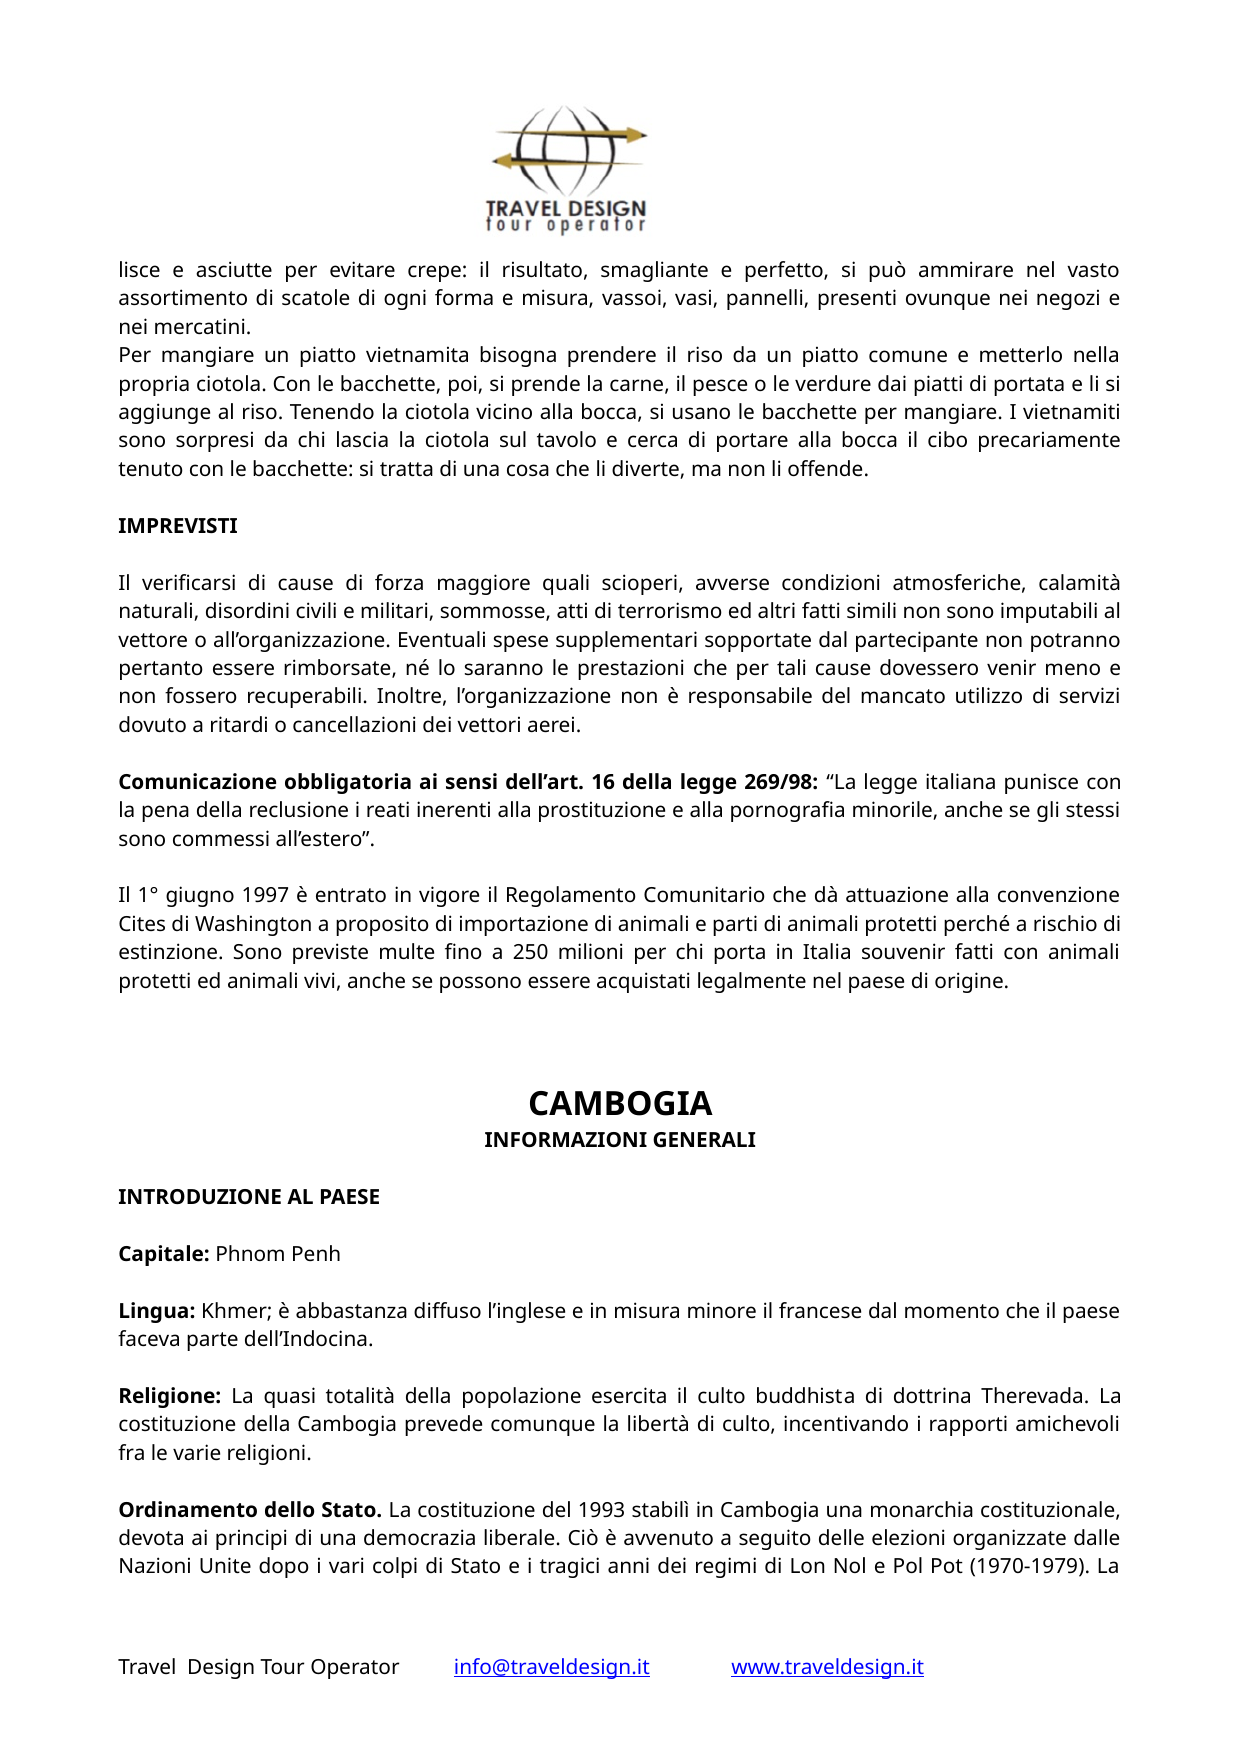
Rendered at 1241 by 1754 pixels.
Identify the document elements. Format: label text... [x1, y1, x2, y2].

text Per mangiare un piatto vietnamita bisogna prendere il riso da un piatto comune e metterlo nella propria ciotola. Con le bacchette, poi, si prende la carne, il pesce o le verdure dai piatti di portata e li si aggiunge al riso. Tenendo la ciotola vicino alla bocca, si usano le bacchette per mangiare. I vietnamiti sono sorpresi da chi lascia la ciotola sul tavolo e cerca di portare alla bocca il cibo precariamente tenuto con le bacchette: si tratta di una cosa che li diverte, ma non li offende. [118, 340, 1122, 482]
text Capitale: Phnom Penh [118, 1239, 1122, 1267]
text Comunicazione obbligatoria ai sensi dell’art. 16 della legge 269/98: “La legge italiana punisce con la pena della reclusione i reati inerenti alla prostituzione e alla pornografia minorile, anche se gli stessi sono commessi all’estero”. [118, 767, 1122, 852]
text CAMBOGIA [118, 1080, 1122, 1125]
text INFORMAZIONI GENERALI [118, 1125, 1122, 1153]
text Il 1° giugno 1997 è entrato in vigore il Regolamento Comunitario che dà attuazione alla convenzione Cites di Washington a proposito di importazione di animali e parti di animali protetti perché a rischio di estinzione. Sono previste multe fino a 250 milioni per chi porta in Italia souvenir fatti con animali protetti ed animali vivi, anche se possono essere acquistati legalmente nel paese di origine. [118, 881, 1122, 994]
text Lingua: Khmer; è abbastanza diffuso l’inglese e in misura minore il francese dal momento che il paese faceva parte dell’Indocina. [118, 1296, 1122, 1353]
text INTRODUZIONE AL PAESE [118, 1182, 1122, 1210]
picture [444, 73, 690, 255]
text Religione: La quasi totalità della popolazione esercita il culto buddhista di dottrina Therevada. La costituzione della Cambogia prevede comunque la libertà di culto, incentivando i rapporti amichevoli fra le varie religioni. [118, 1381, 1122, 1466]
text IMPREVISTI [118, 511, 1122, 539]
text Il verificarsi di cause di forza maggiore quali scioperi, avverse condizioni atmosferiche, calamità naturali, disordini civili e militari, sommosse, atti di terrorismo ed altri fatti simili non sono imputabili al vettore o all’organizzazione. Eventuali spese supplementari sopportate dal partecipante non potranno pertanto essere rimborsate, né lo saranno le prestazioni che per tali cause dovessero venir meno e non fossero recuperabili. Inoltre, l’organizzazione non è responsabile del mancato utilizzo di servizi dovuto a ritardi o cancellazioni dei vettori aerei. [118, 568, 1122, 738]
